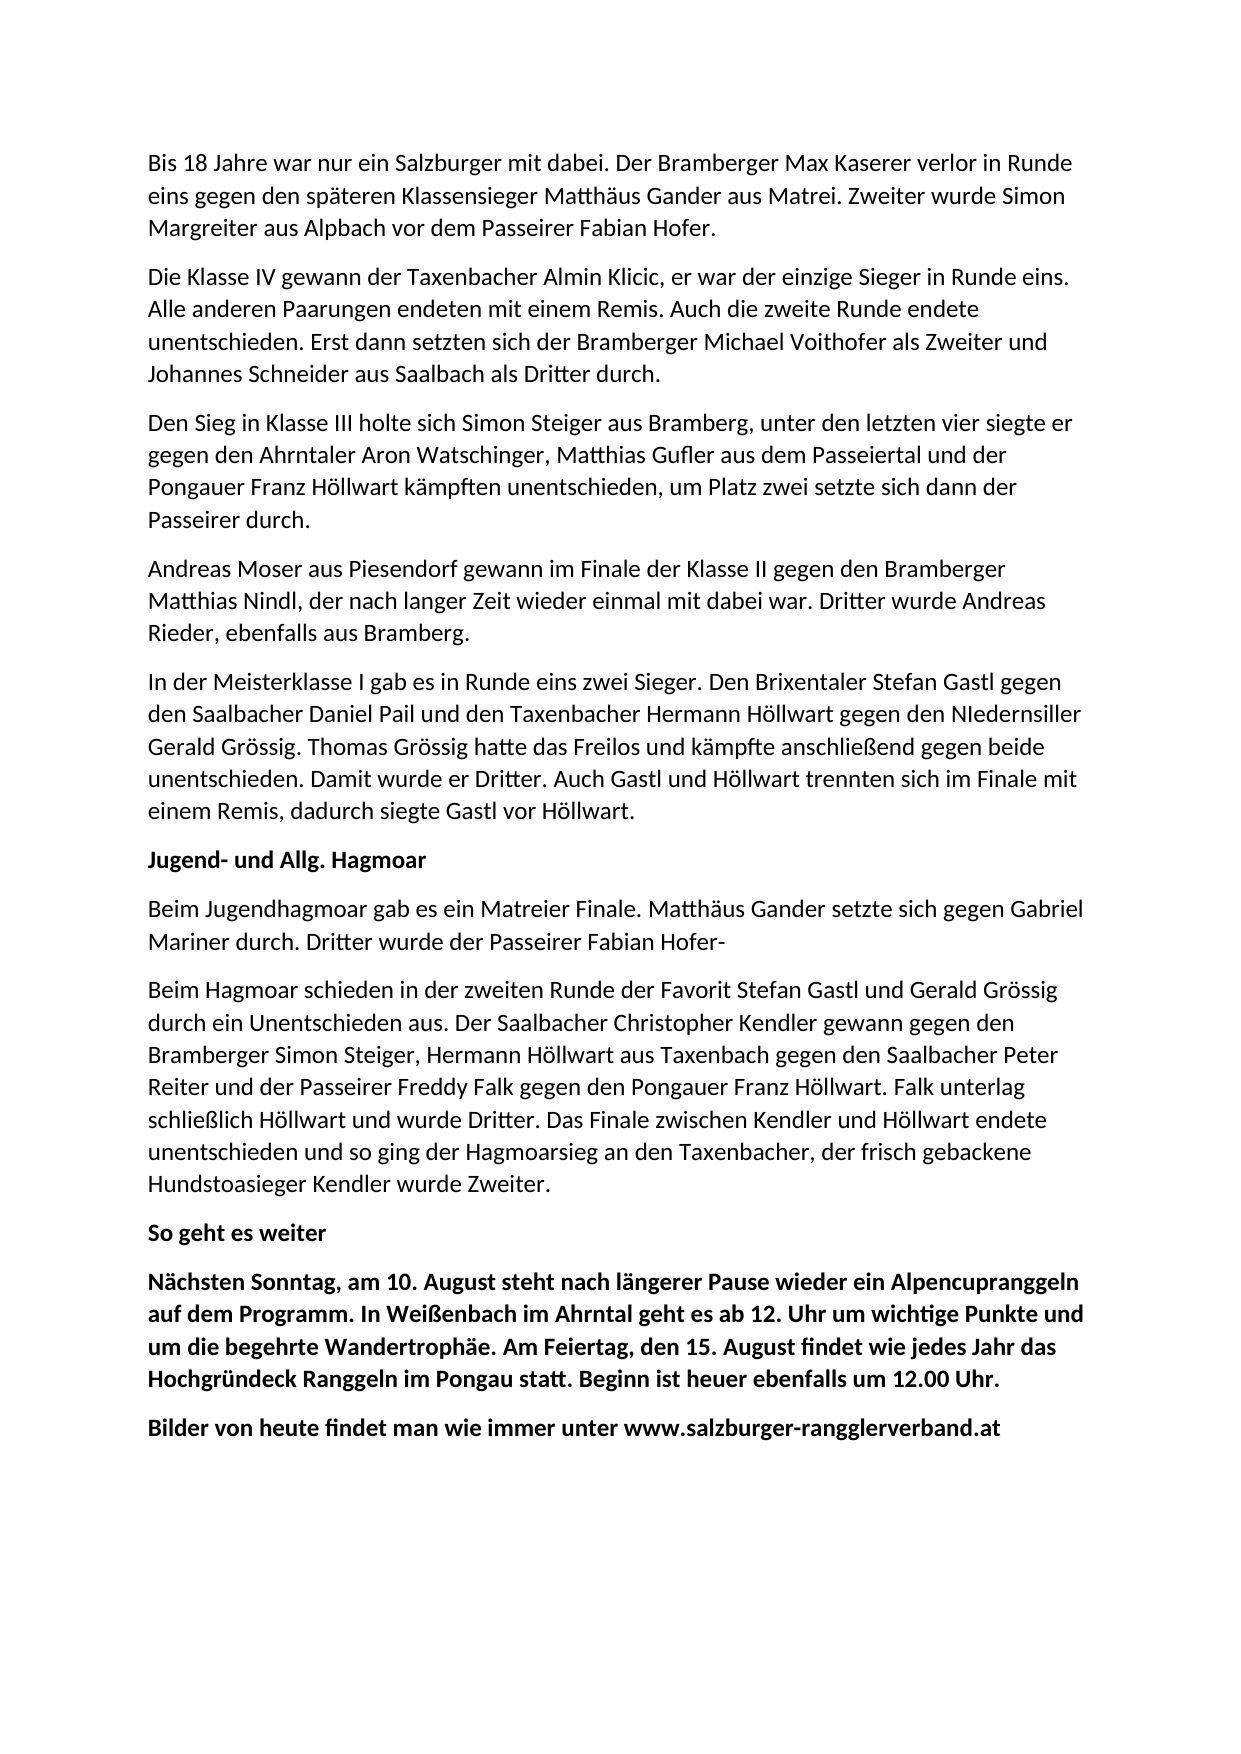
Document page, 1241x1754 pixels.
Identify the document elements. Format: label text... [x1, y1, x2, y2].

text Bis 18 Jahre war nur ein Salzburger mit dabei. Der Bramberger Max Kaserer verlor in Runde eins gegen den späteren Klassensieger Matthäus Gander aus Matrei. Zweiter wurde Simon Margreiter aus Alpbach vor dem Passeirer Fabian Hofer. [148, 148, 1093, 243]
text Den Sieg in Klasse III holte sich Simon Steiger aus Bramberg, unter den letzten vier siegte er gegen den Ahrntaler Aron Watschinger, Matthias Gufler aus dem Passeiertal und der Pongauer Franz Höllwart kämpften unentschieden, um Platz zwei setzte sich dann der Passeirer durch. [148, 407, 1093, 534]
text Nächsten Sonntag, am 10. August steht nach längerer Pause wieder ein Alpencupranggeln auf dem Programm. In Weißenbach im Ahrntal geht es ab 12. Uhr um wichtige Punkte und um die begehrte Wandertrophäe. Am Feiertag, den 15. August findet wie jedes Jahr das Hochgründeck Ranggeln im Pongau statt. Beginn ist heuer ebenfalls um 12.00 Uhr. [148, 1266, 1093, 1394]
text Jugend- und Allg. Hagmoar [148, 844, 1093, 875]
text Die Klasse IV gewann der Taxenbacher Almin Klicic, er war der einzige Sieger in Runde eins. Alle anderen Paarungen endeten mit einem Remis. Auch die zweite Runde endete unentschieden. Erst dann setzten sich der Bramberger Michael Voithofer als Zweiter und Johannes Schneider aus Saalbach als Dritter durch. [148, 261, 1093, 388]
text Beim Hagmoar schieden in der zweiten Runde der Favorit Stefan Gastl und Gerald Grössig durch ein Unentschieden aus. Der Saalbacher Christopher Kendler gewann gegen den Bramberger Simon Steiger, Hermann Höllwart aus Taxenbach gegen den Saalbacher Peter Reiter und der Passeirer Freddy Falk gegen den Pongauer Franz Höllwart. Falk unterlag schließlich Höllwart und wurde Dritter. Das Finale zwischen Kendler und Höllwart endete unentschieden und so ging der Hagmoarsieg an den Taxenbacher, der frisch gebackene Hundstoasieger Kendler wurde Zweiter. [148, 975, 1093, 1199]
text Beim Jugendhagmoar gab es ein Matreier Finale. Matthäus Gander setzte sich gegen Gabriel Mariner durch. Dritter wurde der Passeirer Fabian Hofer- [148, 893, 1093, 956]
text In der Meisterklasse I gab es in Runde eins zwei Sieger. Den Brixentaler Stefan Gastl gegen den Saalbacher Daniel Pail und den Taxenbacher Hermann Höllwart gegen den NIedernsiller Gerald Grössig. Thomas Grössig hatte das Freilos und kämpfte anschließend gegen beide unentschieden. Damit wurde er Dritter. Auch Gastl und Höllwart trennten sich im Finale mit einem Remis, dadurch siegte Gastl vor Höllwart. [148, 666, 1093, 826]
text So geht es weiter [148, 1217, 1093, 1248]
text Andreas Moser aus Piesendorf gewann im Finale der Klasse II gegen den Bramberger Matthias Nindl, der nach langer Zeit wieder einmal mit dabei war. Dritter wurde Andreas Rieder, ebenfalls aus Bramberg. [148, 553, 1093, 648]
text Bilder von heute findet man wie immer unter www.salzburger-rangglerverband.at [148, 1412, 1093, 1443]
